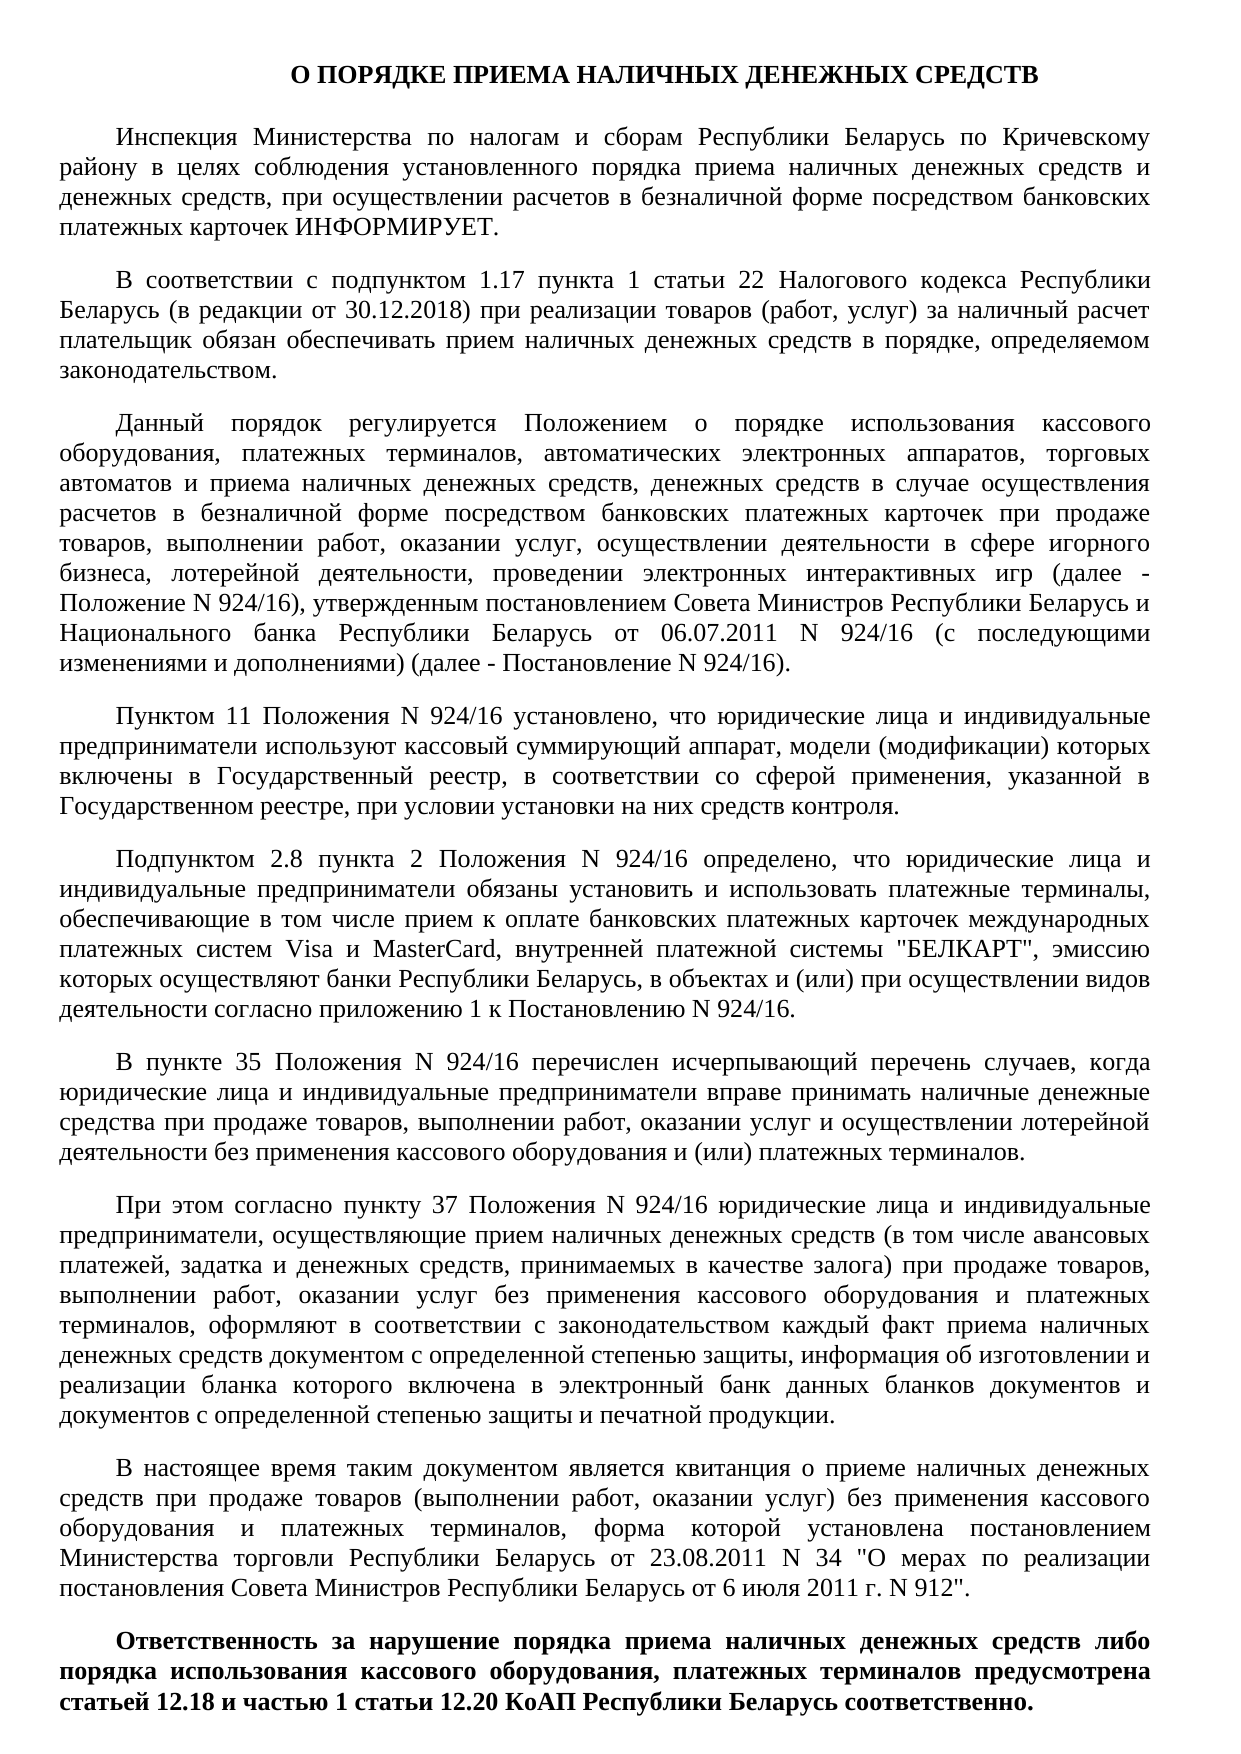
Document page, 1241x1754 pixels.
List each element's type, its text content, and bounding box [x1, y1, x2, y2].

text Данный порядок регулируется Положением о порядке использования кассового оборудования, платежных терминалов, автоматических электронных аппаратов, торговых автоматов и приема наличных денежных средств, денежных средств в случае осуществления расчетов в безналичной форме посредством банковских платежных карточек при продаже товаров, выполнении работ, оказании услуг, осуществлении деятельности в сфере игорного бизнеса, лотерейной деятельности, проведении электронных интерактивных игр (далее - Положение N 924/16), утвержденным постановлением Совета Министров Республики Беларусь и Национального банка Республики Беларусь от 06.07.2011 N 924/16 (с последующими изменениями и дополнениями) (далее - Постановление N 924/16). [59, 407, 1152, 677]
text При этом согласно пункту 37 Положения N 924/16 юридические лица и индивидуальные предприниматели, осуществляющие прием наличных денежных средств (в том числе авансовых платежей, задатка и денежных средств, принимаемых в качестве залога) при продаже товаров, выполнении работ, оказании услуг без применения кассового оборудования и платежных терминалов, оформляют в соответствии с законодательством каждый факт приема наличных денежных средств документом с определенной степенью защиты, информация об изготовлении и реализации бланка которого включена в электронный банк данных бланков документов и документов с определенной степенью защиты и печатной продукции. [59, 1189, 1152, 1429]
text Подпунктом 2.8 пункта 2 Положения N 924/16 определено, что юридические лица и индивидуальные предприниматели обязаны установить и использовать платежные терминалы, обеспечивающие в том числе прием к оплате банковских платежных карточек международных платежных систем Visa и MasterCard, внутренней платежной системы "БЕЛКАРТ", эмиссию которых осуществляют банки Республики Беларусь, в объектах и (или) при осуществлении видов деятельности согласно приложению 1 к Постановлению N 924/16. [59, 843, 1152, 1023]
text Пунктом 11 Положения N 924/16 установлено, что юридические лица и индивидуальные предприниматели используют кассовый суммирующий аппарат, модели (модификации) которых включены в Государственный реестр, в соответствии со сферой применения, указанной в Государственном реестре, при условии установки на них средств контроля. [59, 700, 1152, 820]
text В настоящее время таким документом является квитанция о приеме наличных денежных средств при продаже товаров (выполнении работ, оказании услуг) без применения кассового оборудования и платежных терминалов, форма которой установлена постановлением Министерства торговли Республики Беларусь от 23.08.2011 N 34 "О мерах по реализации постановления Совета Министров Республики Беларусь от 6 июля 2011 г. N 912". [59, 1452, 1152, 1602]
text Инспекция Министерства по налогам и сборам Республики Беларусь по Кричевскому району в целях соблюдения установленного порядка приема наличных денежных средств и денежных средств, при осуществлении расчетов в безналичной форме посредством банковских платежных карточек ИНФОРМИРУЕТ. [59, 121, 1152, 241]
title О ПОРЯДКЕ ПРИЕМА НАЛИЧНЫХ ДЕНЕЖНЫХ СРЕДСТВ [177, 59, 1152, 89]
text Ответственность за нарушение порядка приема наличных денежных средств либо порядка использования кассового оборудования, платежных терминалов предусмотрена статьей 12.18 и частью 1 статьи 12.20 КоАП Республики Беларусь соответственно. [59, 1625, 1152, 1716]
text В соответствии с подпунктом 1.17 пункта 1 статьи 22 Налогового кодекса Республики Беларусь (в редакции от 30.12.2018) при реализации товаров (работ, услуг) за наличный расчет плательщик обязан обеспечивать прием наличных денежных средств в порядке, определяемом законодательством. [59, 264, 1152, 384]
text В пункте 35 Положения N 924/16 перечислен исчерпывающий перечень случаев, когда юридические лица и индивидуальные предприниматели вправе принимать наличные денежные средства при продаже товаров, выполнении работ, оказании услуг и осуществлении лотерейной деятельности без применения кассового оборудования и (или) платежных терминалов. [59, 1046, 1152, 1166]
